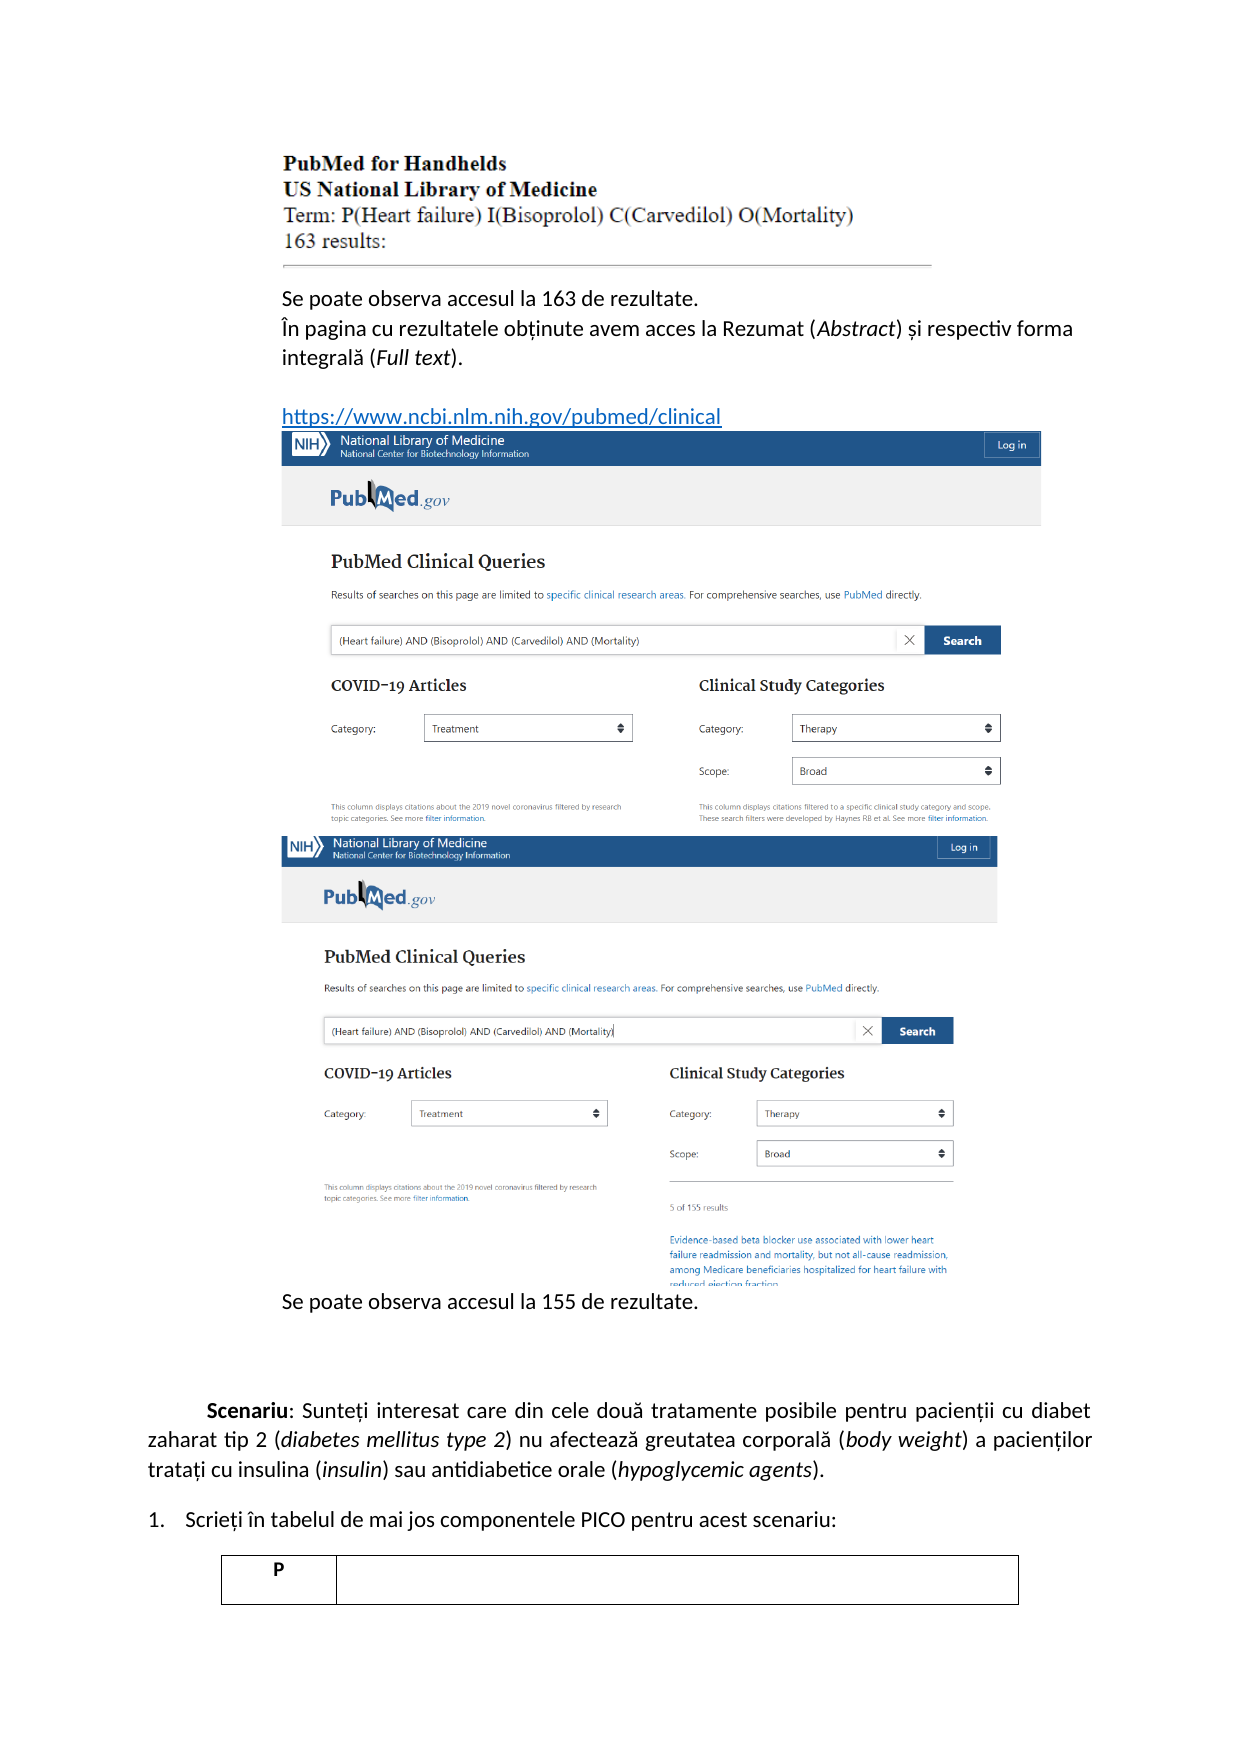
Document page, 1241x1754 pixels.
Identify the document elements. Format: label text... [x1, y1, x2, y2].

list Se poate observa accesul la 155 de rezultate. [282, 1287, 1093, 1315]
picture [281, 836, 998, 1286]
list În pagina cu rezultatele obținute avem acces la Rezumat (Abstract) și respectiv forma integrală (Full text). [282, 314, 1093, 371]
table_header [337, 1556, 1018, 1604]
list https://www.ncbi.nlm.nih.gov/pubmed/clinical [282, 402, 1093, 430]
picture [281, 431, 1042, 835]
text Scenariu: Sunteți interesat care din cele două tratamente posibile pentru pacienții cu diabet zaharat tip 2 (diabetes mellitus type 2) nu afectează greutatea corporală (body weight) a pacienților tratați cu insulina (insulin) sau antidiabetice orale (hypoglycemic agents). [148, 1396, 1093, 1483]
list Scrieți în tabelul de mai jos componentele PICO pentru acest scenariu: [148, 1505, 1093, 1533]
table_header P [222, 1556, 336, 1604]
picture [281, 147, 932, 284]
list Se poate observa accesul la 163 de rezultate. [282, 284, 1093, 312]
